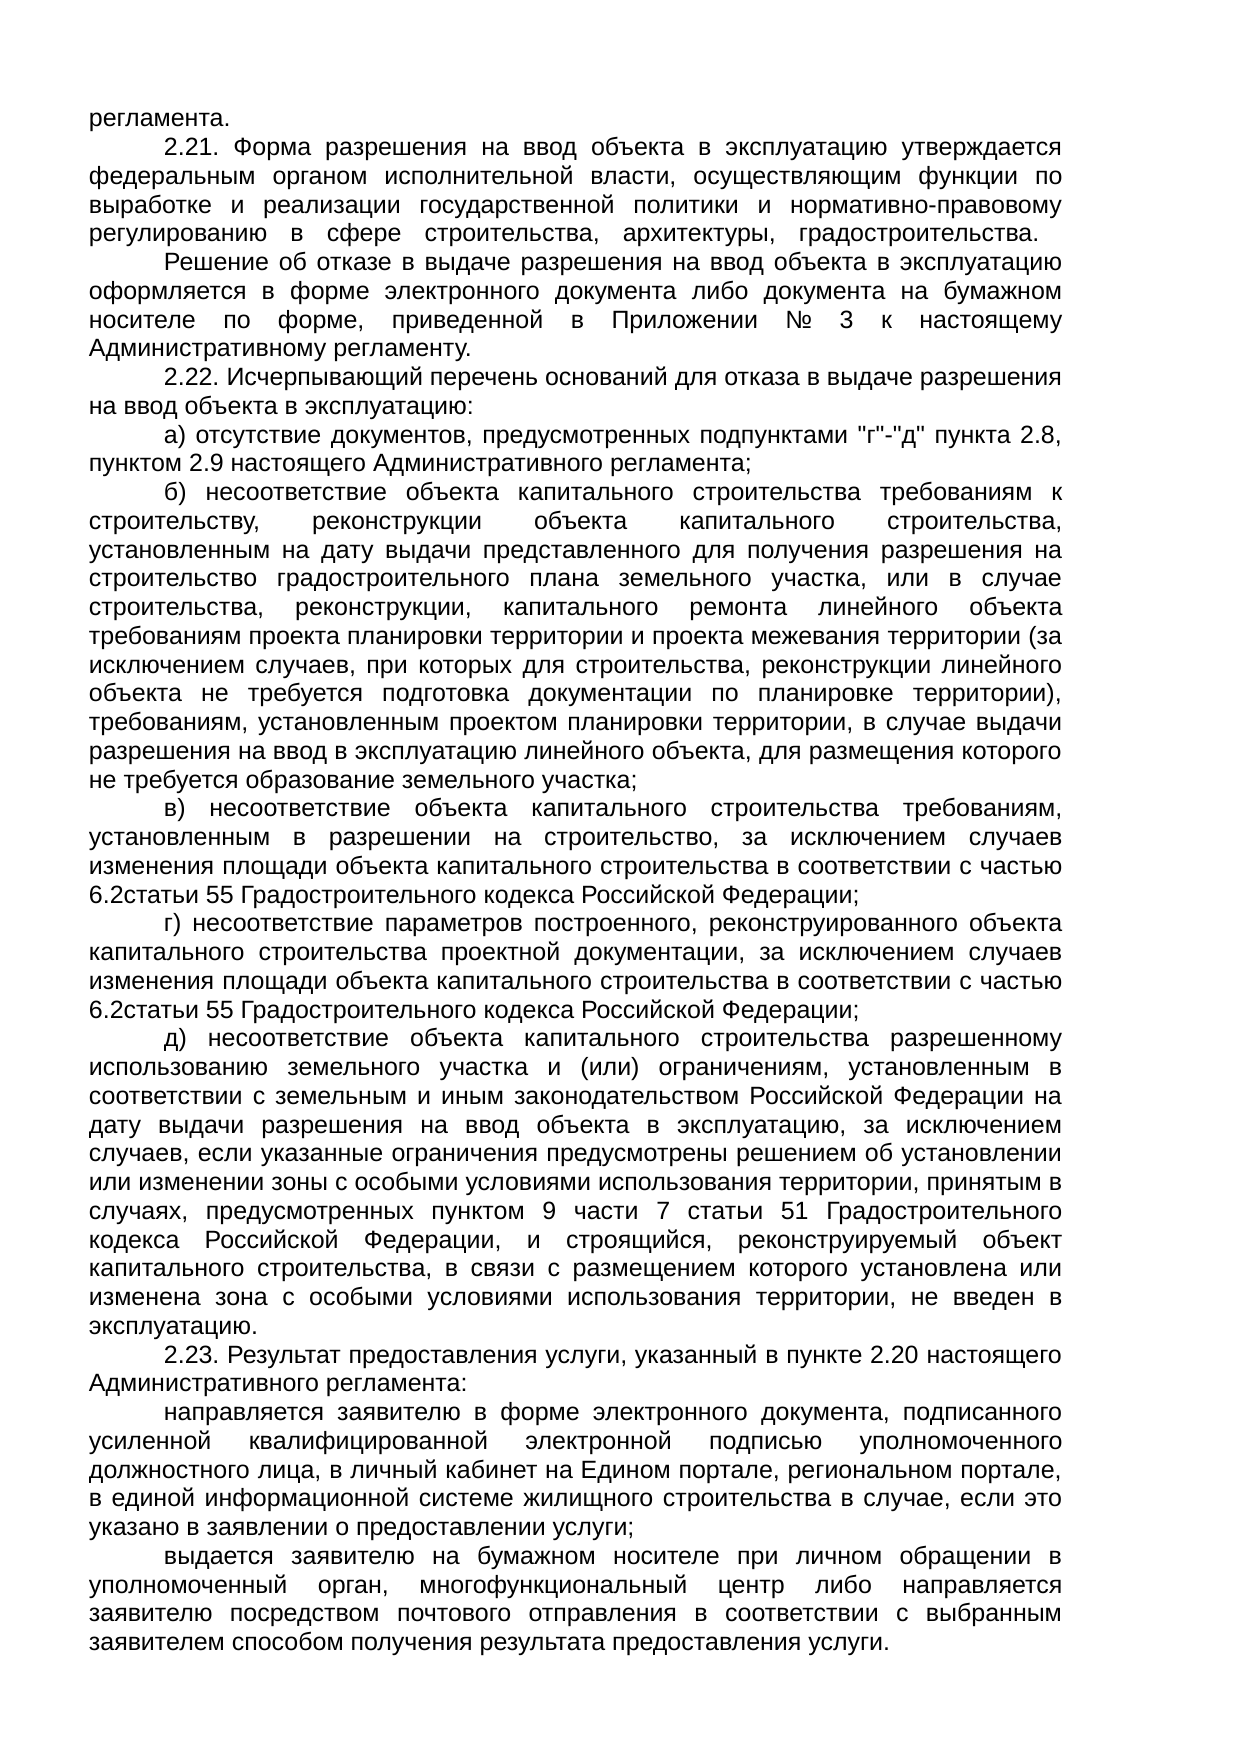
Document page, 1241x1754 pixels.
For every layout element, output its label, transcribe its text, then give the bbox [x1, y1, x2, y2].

text в) несоответствие объекта капитального строительства требованиям, установленным в разрешении на строительство, за исключением случаев изменения площади объекта капитального строительства в соответствии с частью 6.2статьи 55 Градостроительного кодекса Российской Федерации; [89, 793, 1063, 908]
text выдается заявителю на бумажном носителе при личном обращении в уполномоченный орган, многофункциональный центр либо направляется заявителю посредством почтового отправления в соответствии с выбранным заявителем способом получения результата предоставления услуги. [89, 1541, 1063, 1656]
text 2.23. Результат предоставления услуги, указанный в пункте 2.20 настоящего Административного регламента: [89, 1340, 1063, 1397]
text б) несоответствие объекта капитального строительства требованиям к строительству, реконструкции объекта капитального строительства, установленным на дату выдачи представленного для получения разрешения на строительство градостроительного плана земельного участка, или в случае строительства, реконструкции, капитального ремонта линейного объекта требованиям проекта планировки территории и проекта межевания территории (за исключением случаев, при которых для строительства, реконструкции линейного объекта не требуется подготовка документации по планировке территории), требованиям, установленным проектом планировки территории, в случае выдачи разрешения на ввод в эксплуатацию линейного объекта, для размещения которого не требуется образование земельного участка; [89, 477, 1063, 793]
text а) отсутствие документов, предусмотренных подпунктами "г"-"д" пункта 2.8, пунктом 2.9 настоящего Административного регламента; [89, 420, 1063, 477]
text 2.22. Исчерпывающий перечень оснований для отказа в выдаче разрешения на ввод объекта в эксплуатацию: [89, 362, 1063, 420]
text направляется заявителю в форме электронного документа, подписанного усиленной квалифицированной электронной подписью уполномоченного должностного лица, в личный кабинет на Едином портале, региональном портале, в единой информационной системе жилищного строительства в случае, если это указано в заявлении о предоставлении услуги; [89, 1397, 1063, 1541]
text г) несоответствие параметров построенного, реконструированного объекта капитального строительства проектной документации, за исключением случаев изменения площади объекта капитального строительства в соответствии с частью 6.2статьи 55 Градостроительного кодекса Российской Федерации; [89, 908, 1063, 1023]
text д) несоответствие объекта капитального строительства разрешенному использованию земельного участка и (или) ограничениям, установленным в соответствии с земельным и иным законодательством Российской Федерации на дату выдачи разрешения на ввод объекта в эксплуатацию, за исключением случаев, если указанные ограничения предусмотрены решением об установлении или изменении зоны с особыми условиями использования территории, принятым в случаях, предусмотренных пунктом 9 части 7 статьи 51 Градостроительного кодекса Российской Федерации, и строящийся, реконструируемый объект капитального строительства, в связи с размещением которого установлена или изменена зона с особыми условиями использования территории, не введен в эксплуатацию. [89, 1023, 1063, 1340]
text 2.21. Форма разрешения на ввод объекта в эксплуатацию утверждается федеральным органом исполнительной власти, осуществляющим функции по выработке и реализации государственной политики и нормативно-правовому регулированию в сфере строительства, архитектуры, градостроительства. Решение об отказе в выдаче разрешения на ввод объекта в эксплуатацию оформляется в форме электронного документа либо документа на бумажном носителе по форме, приведенной в Приложении № 3 к настоящему Административному регламенту. [89, 132, 1063, 362]
